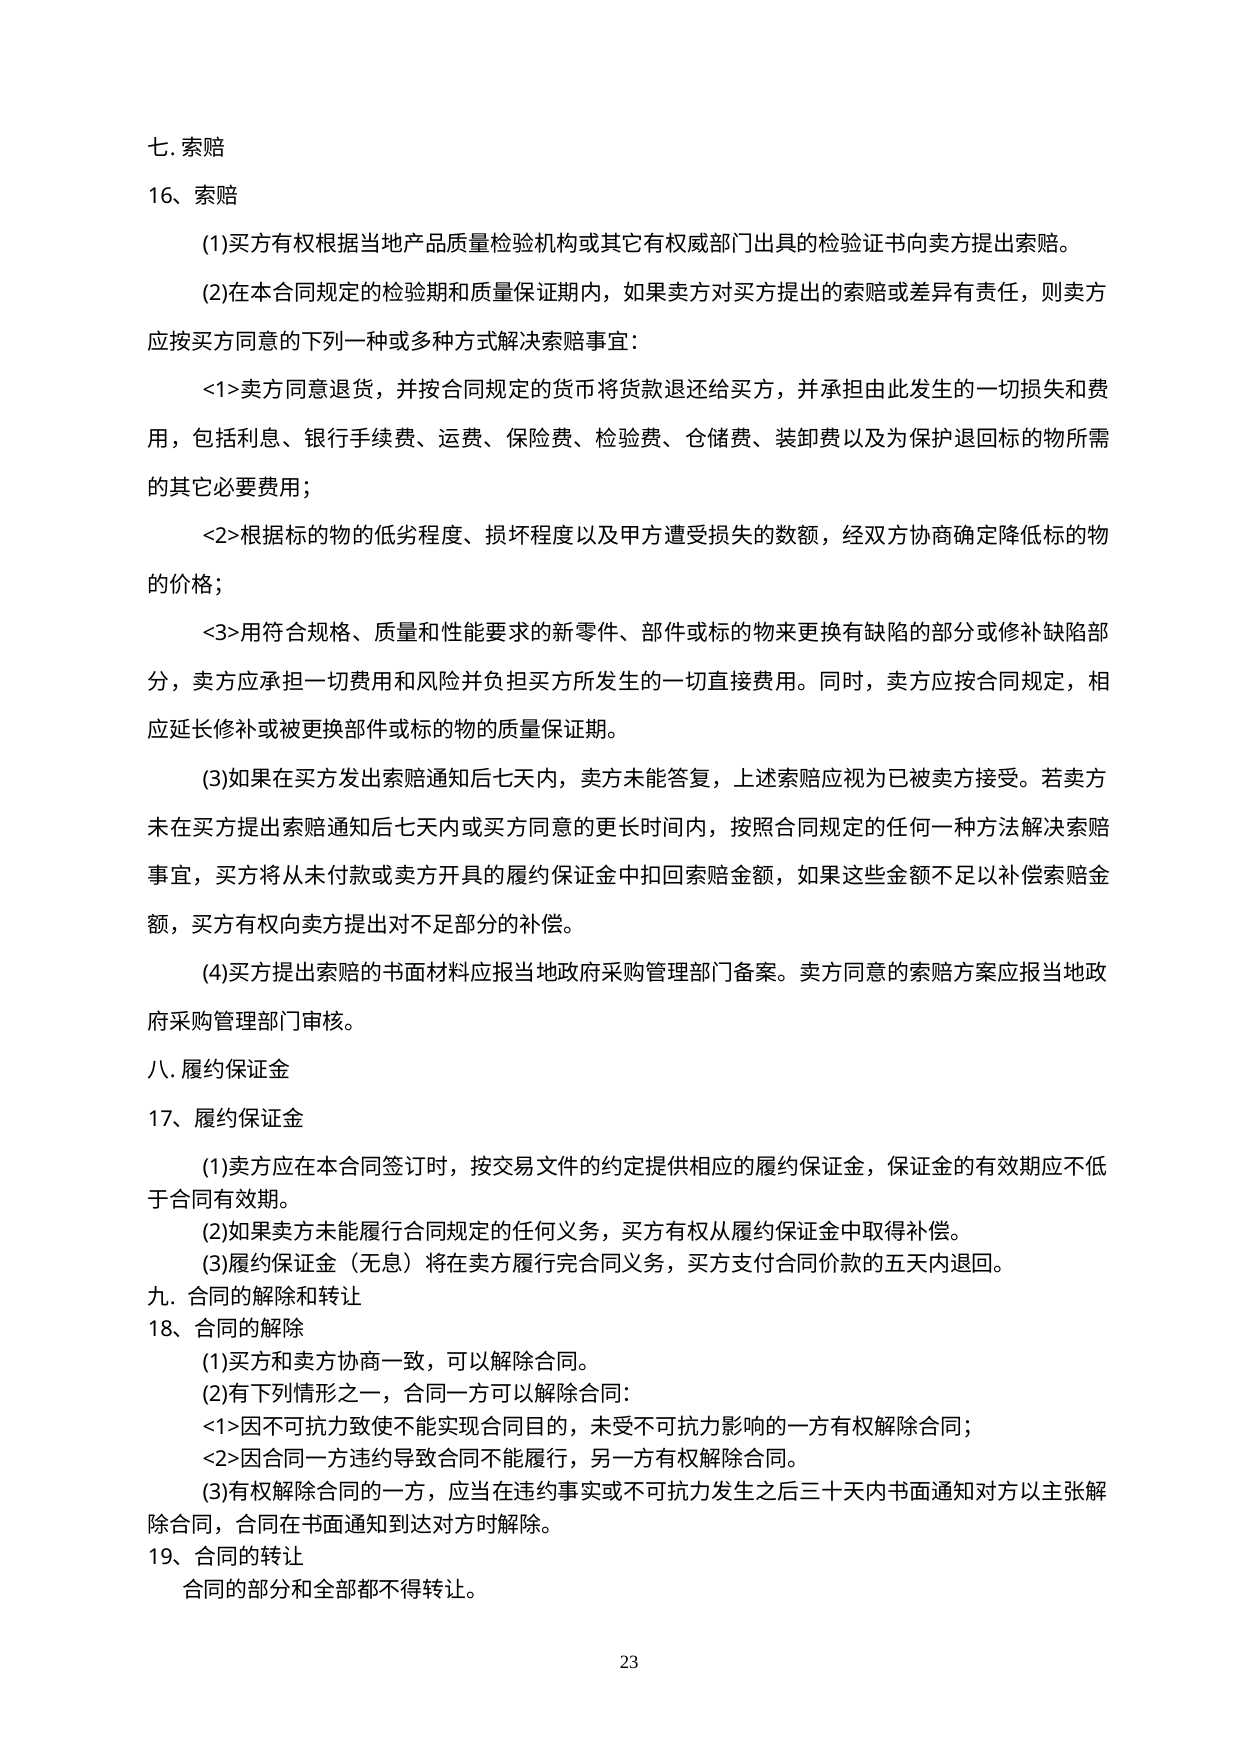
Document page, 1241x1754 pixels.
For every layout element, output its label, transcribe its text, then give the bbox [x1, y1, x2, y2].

text (1)买方有权根据当地产品质量检验机构或其它有权威部门出具的检验证书向卖方提出索赔。 [148, 226, 1110, 259]
text <1>卖方同意退货，并按合同规定的货币将货款退还给买方，并承担由此发生的一切损失和费用，包括利息、银行手续费、运费、保险费、检验费、仓储费、装卸费以及为保护退回标的物所需的其它必要费用； [148, 372, 1110, 502]
text 16、索赔 [148, 178, 1110, 210]
text (2)在本合同规定的检验期和质量保证期内，如果卖方对买方提出的索赔或差异有责任，则卖方应按买方同意的下列一种或多种方式解决索赔事宜： [148, 274, 1110, 356]
text 17、履约保证金 [148, 1100, 1110, 1133]
text <2>因合同一方违约导致合同不能履行，另一方有权解除合同。 [148, 1441, 1110, 1474]
text 19、合同的转让 [148, 1539, 1110, 1571]
text 18、合同的解除 [148, 1311, 1110, 1344]
text (3)履约保证金（无息）将在卖方履行完合同义务，买方支付合同价款的五天内退回。 [148, 1246, 1201, 1279]
text <3>用符合规格、质量和性能要求的新零件、部件或标的物来更换有缺陷的部分或修补缺陷部分，卖方应承担一切费用和风险并负担买方所发生的一切直接费用。同时，卖方应按合同规定，相应延长修补或被更换部件或标的物的质量保证期。 [148, 614, 1110, 744]
text 八. 履约保证金 [148, 1052, 1110, 1084]
text <2>根据标的物的低劣程度、损坏程度以及甲方遭受损失的数额，经双方协商确定降低标的物的价格； [148, 517, 1110, 599]
text (1)买方和卖方协商一致，可以解除合同。 [148, 1344, 1110, 1376]
text (3)如果在买方发出索赔通知后七天内，卖方未能答复，上述索赔应视为已被卖方接受。若卖方未在买方提出索赔通知后七天内或买方同意的更长时间内，按照合同规定的任何一种方法解决索赔事宜，买方将从未付款或卖方开具的履约保证金中扣回索赔金额，如果这些金额不足以补偿索赔金额，买方有权向卖方提出对不足部分的补偿。 [148, 760, 1110, 939]
text <1>因不可抗力致使不能实现合同目的，未受不可抗力影响的一方有权解除合同； [148, 1409, 1110, 1441]
text 九. 合同的解除和转让 [148, 1279, 1110, 1311]
text (3)有权解除合同的一方，应当在违约事实或不可抗力发生之后三十天内书面通知对方以主张解除合同，合同在书面通知到达对方时解除。 [148, 1474, 1110, 1539]
text (4)买方提出索赔的书面材料应报当地政府采购管理部门备案。卖方同意的索赔方案应报当地政府采购管理部门审核。 [148, 955, 1110, 1036]
text 合同的部分和全部都不得转让。 [148, 1571, 1110, 1604]
text (2)有下列情形之一，合同一方可以解除合同： [148, 1376, 1110, 1409]
text (1)卖方应在本合同签订时，按交易文件的约定提供相应的履约保证金，保证金的有效期应不低于合同有效期。 [148, 1149, 1110, 1214]
text 七. 索赔 [148, 129, 1110, 162]
text (2)如果卖方未能履行合同规定的任何义务，买方有权从履约保证金中取得补偿。 [148, 1214, 1145, 1246]
